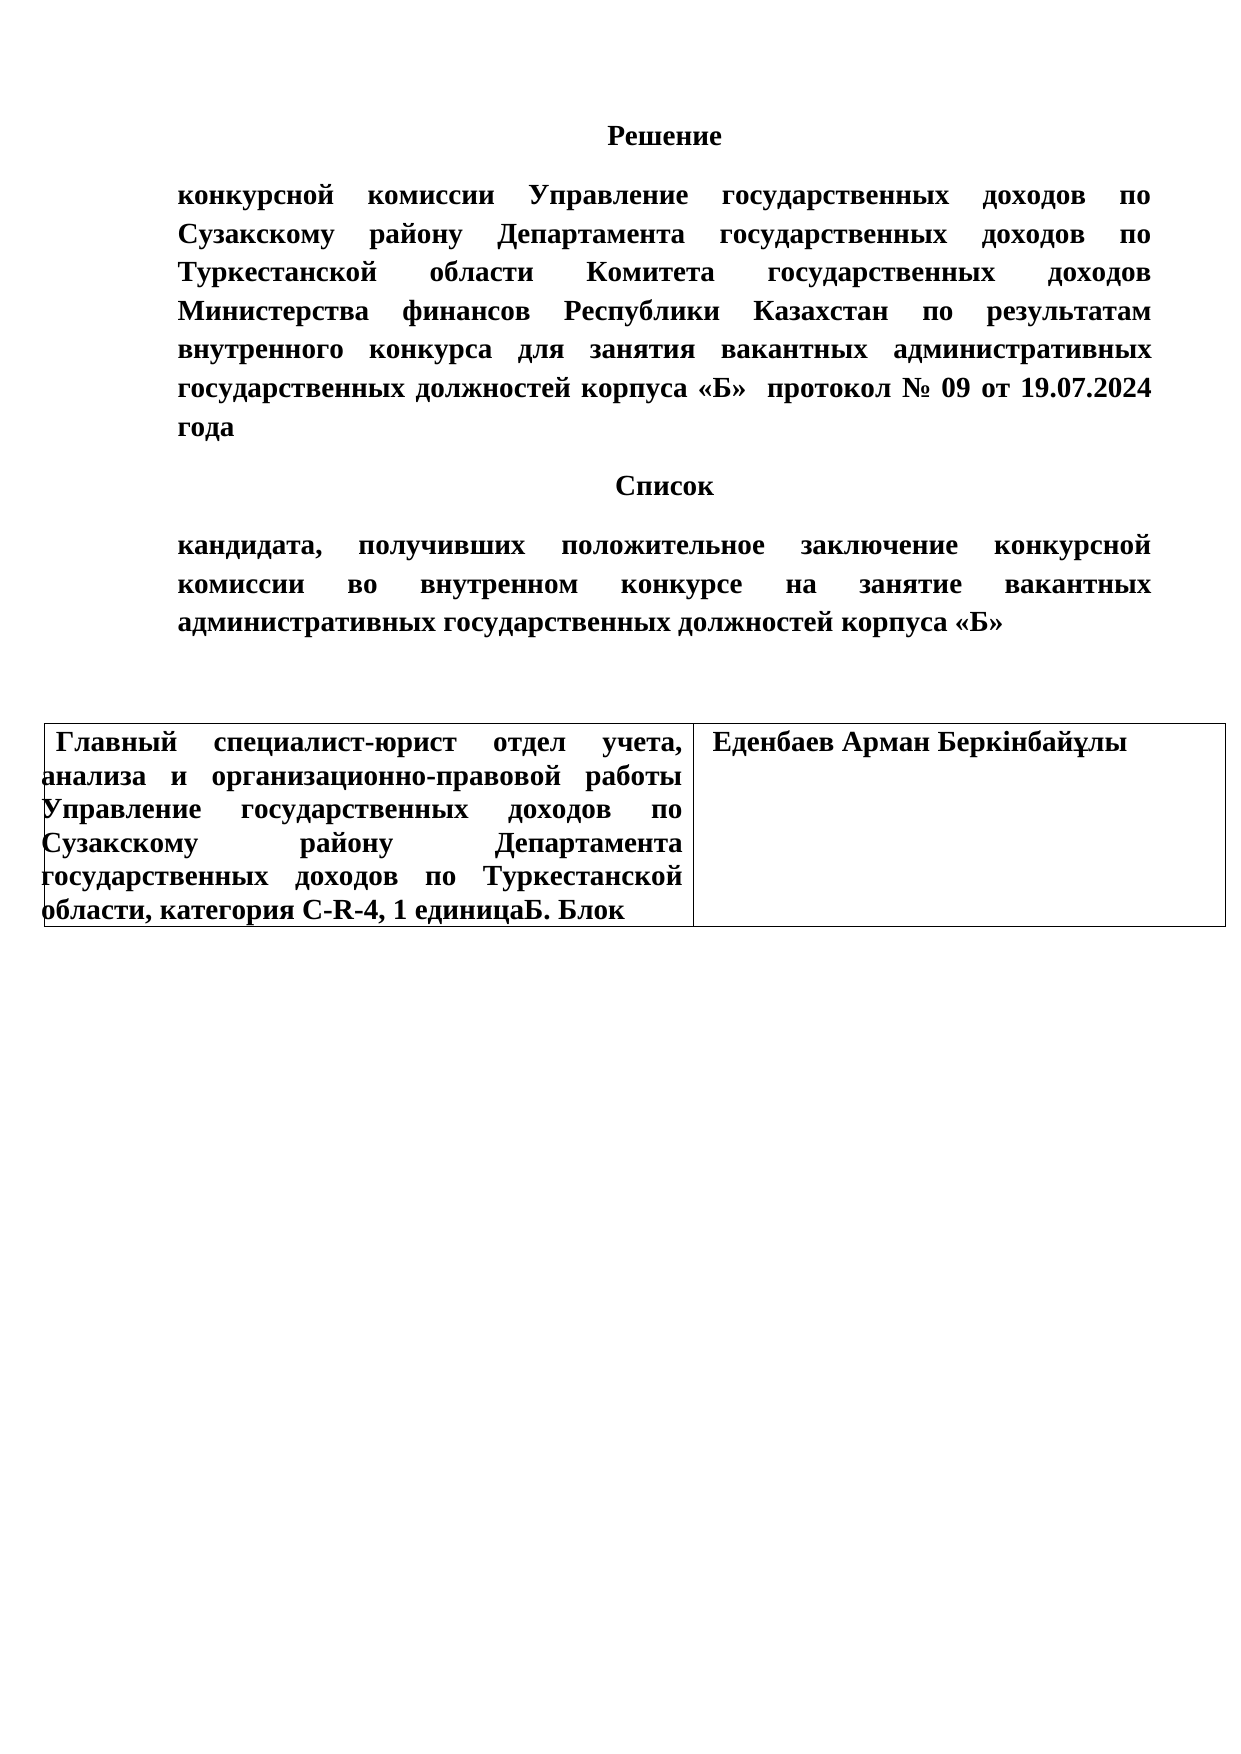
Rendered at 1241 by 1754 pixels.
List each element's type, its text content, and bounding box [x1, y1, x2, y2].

text Решение [177, 118, 1152, 152]
table_header Еденбаев Арман Беркінбайұлы [694, 724, 1225, 926]
text Список [177, 468, 1152, 502]
text конкурсной комиссии Управление государственных доходов по Сузакскому району Департамента государственных доходов по Туркестанской области Комитета государственных доходов Министерства финансов Республики Казахстан по результатам внутренного конкурса для занятия вакантных административных государственных должностей корпуса «Б» протокол № 09 от 19.07.2024 года [177, 177, 1152, 442]
table_header Главный специалист-юрист отдел учета, анализа и организационно-правовой работы Управление государственных доходов по Сузакскому району Департамента государственных доходов по Туркестанской области, категория С-R-4, 1 единицаБ. Блок [45, 724, 693, 926]
text кандидата, получивших положительное заключение конкурсной комиссии во внутренном конкурсе на занятие вакантных административных государственных должностей корпуса «Б» [177, 527, 1152, 638]
